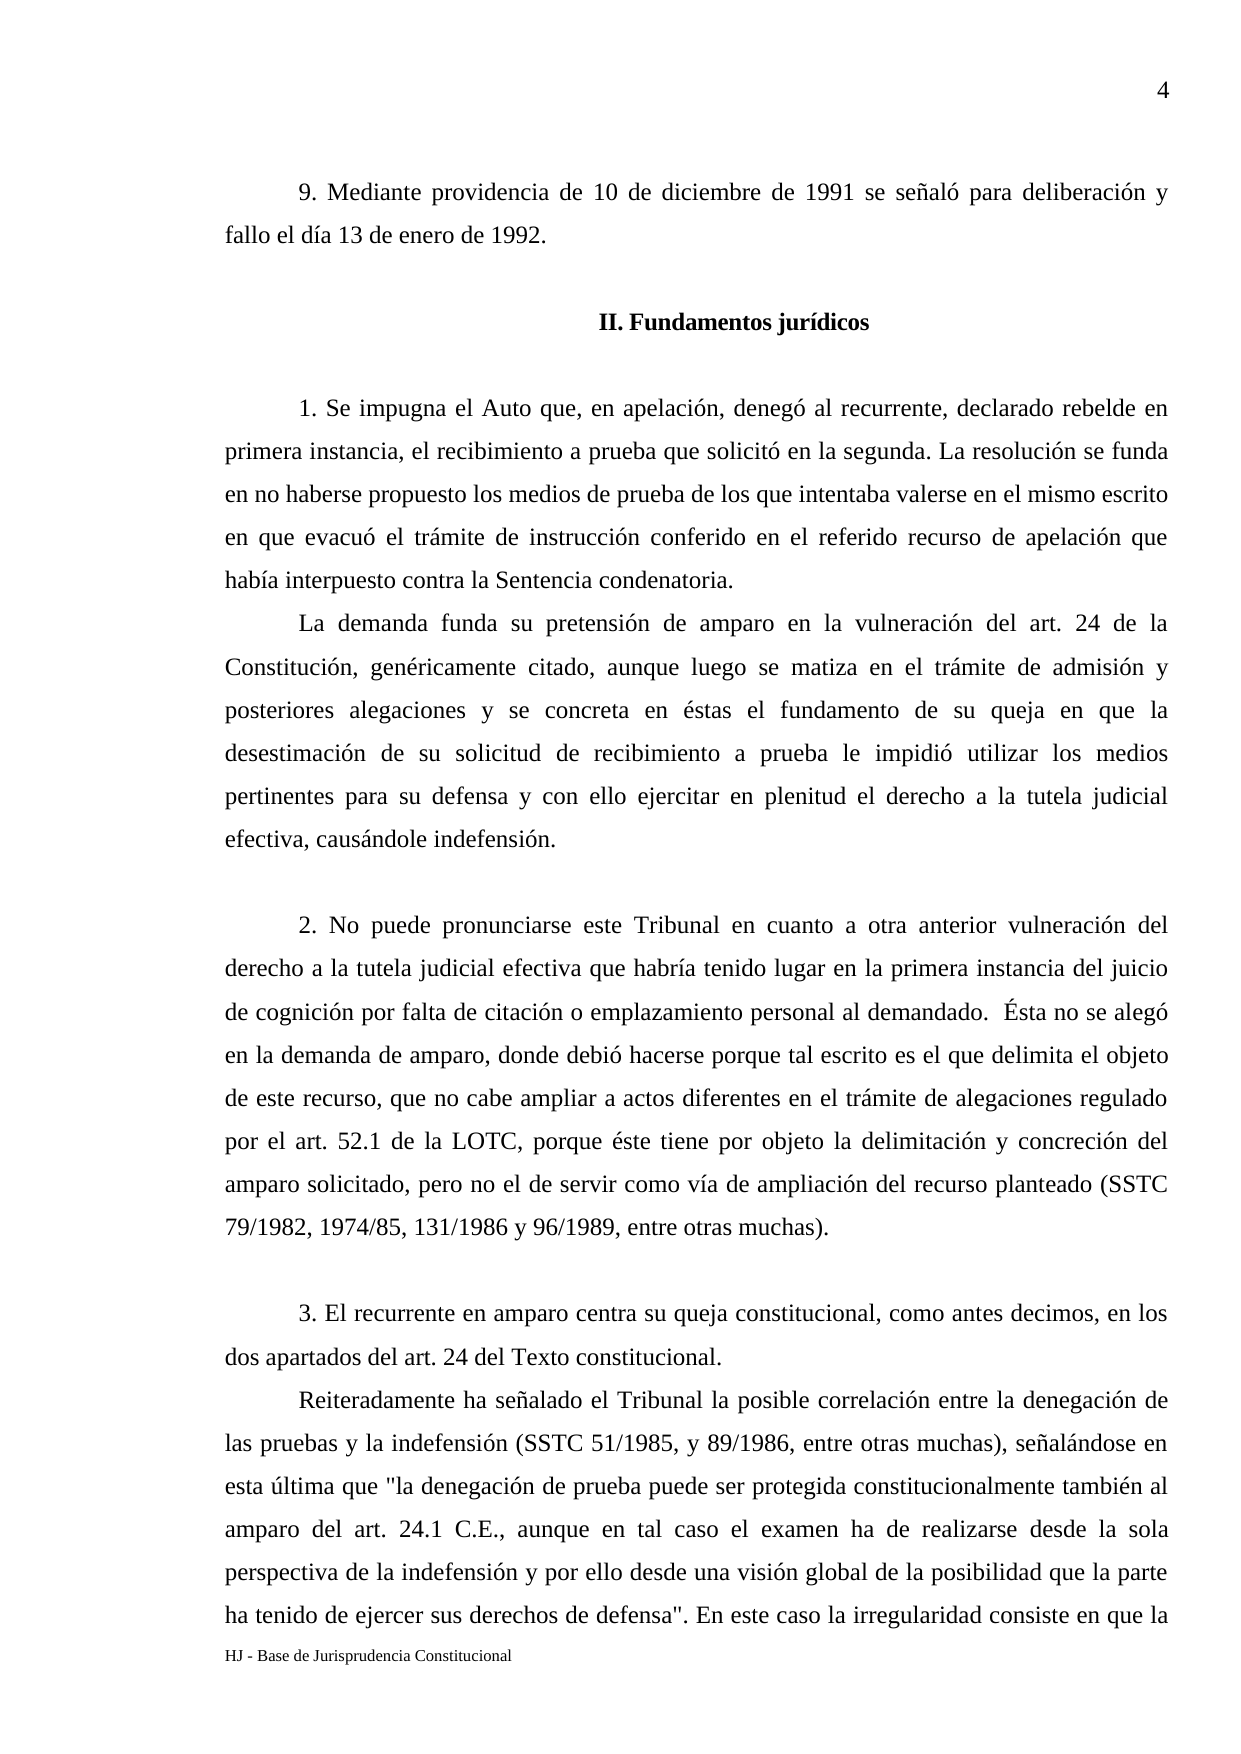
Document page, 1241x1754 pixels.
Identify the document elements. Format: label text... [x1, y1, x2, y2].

subtitle II. Fundamentos jurídicos [224, 307, 1169, 335]
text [224, 1385, 1169, 1629]
text 2. No puede pronunciarse este Tribunal en cuanto a otra anterior vulneración del derecho a la tutela judicial efectiva que habría tenido lugar en la primera instancia del juicio de cognición por falta de citación o emplazamiento personal al demandado. Ésta no se alegó en la demanda de amparo, donde debió hacerse porque tal escrito es el que delimita el objeto de este recurso, que no cabe ampliar a actos diferentes en el trámite de alegaciones regulado por el art. 52.1 de la LOTC, porque éste tiene por objeto la delimitación y concreción del amparo solicitado, pero no el de servir como vía de ampliación del recurso planteado (SSTC 79/1982, 1974/85, 131/1986 y 96/1989, entre otras muchas). [224, 910, 1169, 1241]
text La demanda funda su pretensión de amparo en la vulneración del art. 24 de la Constitución, genéricamente citado, aunque luego se matiza en el trámite de admisión y posteriores alegaciones y se concreta en éstas el fundamento de su queja en que la desestimación de su solicitud de recibimiento a prueba le impidió utilizar los medios pertinentes para su defensa y con ello ejercitar en plenitud el derecho a la tutela judicial efectiva, causándole indefensión. [224, 608, 1169, 853]
text 9. Mediante providencia de 10 de diciembre de 1991 se señaló para deliberación y fallo el día 13 de enero de 1992. [224, 177, 1169, 249]
text 3. El recurrente en amparo centra su queja constitucional, como antes decimos, en los dos apartados del art. 24 del Texto constitucional. [224, 1298, 1169, 1370]
text 1. Se impugna el Auto que, en apelación, denegó al recurrente, declarado rebelde en primera instancia, el recibimiento a prueba que solicitó en la segunda. La resolución se funda en no haberse propuesto los medios de prueba de los que intentaba valerse en el mismo escrito en que evacuó el trámite de instrucción conferido en el referido recurso de apelación que había interpuesto contra la Sentencia condenatoria. [224, 393, 1169, 594]
